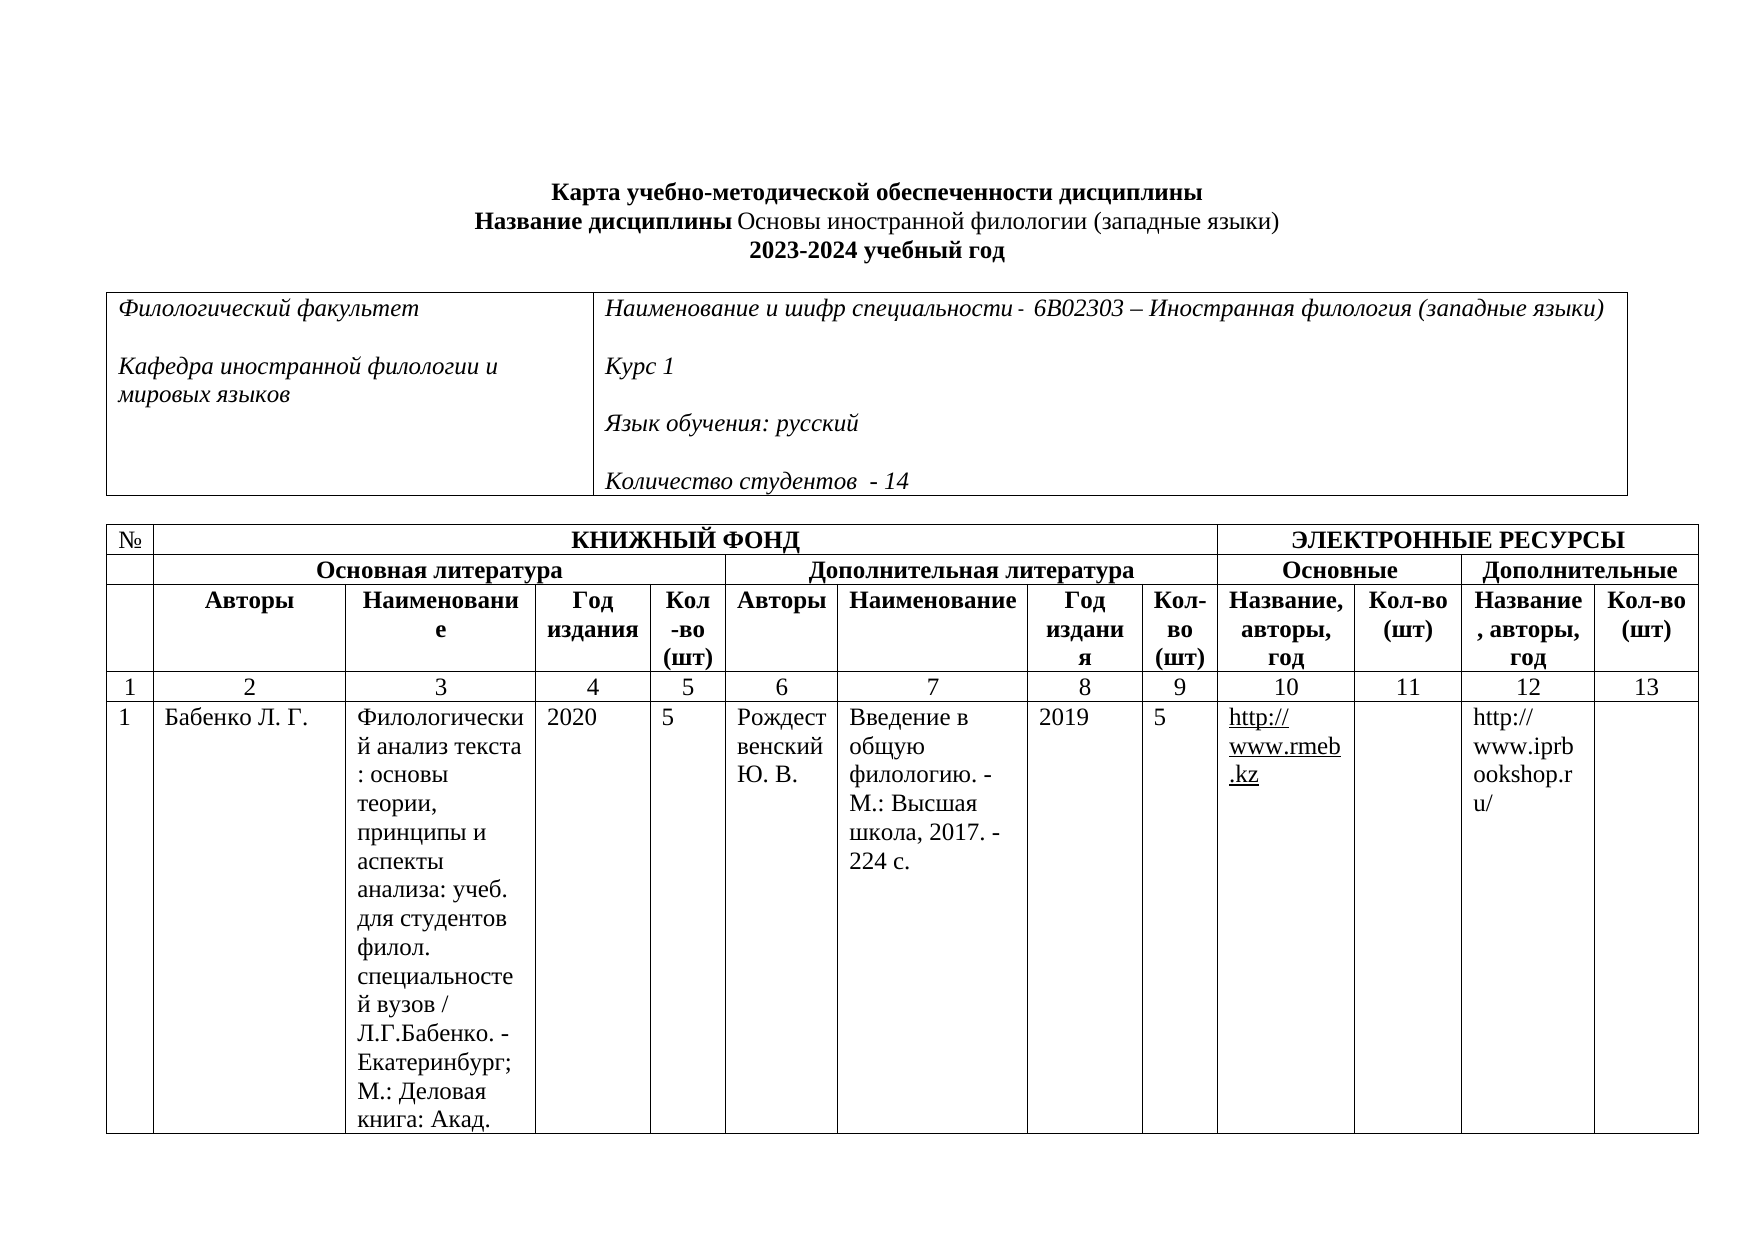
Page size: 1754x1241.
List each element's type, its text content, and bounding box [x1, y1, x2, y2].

table_cell Основная литература [154, 555, 725, 584]
table_cell Авторы [726, 585, 837, 671]
table_cell Наименование [838, 585, 1027, 671]
table_cell 5 [651, 672, 725, 701]
table_cell 1 [107, 672, 153, 701]
table_cell 5 [651, 702, 725, 1133]
table_cell 2020 [536, 702, 650, 1133]
table_cell Кол-во (шт) [1595, 585, 1698, 671]
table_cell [726, 702, 837, 1133]
table_header № [107, 525, 153, 554]
table_cell 7 [838, 672, 1027, 701]
table_cell 3 [346, 672, 535, 701]
table_cell 6 [726, 672, 837, 701]
table_cell Дополнительные [1462, 555, 1698, 584]
table_cell Год издания [536, 585, 650, 671]
table_cell Наименование [346, 585, 535, 671]
table_cell [1595, 702, 1698, 1133]
table_cell Дополнительная литература [726, 555, 1217, 584]
table_cell 9 [1143, 672, 1217, 701]
table_cell Название, авторы, год [1462, 585, 1594, 671]
table_cell 11 [1355, 672, 1461, 701]
table_cell 13 [1595, 672, 1698, 701]
text Название дисциплины Основы иностранной филологии (западные языки) [118, 206, 1636, 235]
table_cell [838, 702, 1027, 1133]
table_cell 2019 [1028, 702, 1142, 1133]
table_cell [1462, 702, 1594, 1133]
table_cell Основные [1218, 555, 1461, 584]
table_cell 2 [154, 672, 345, 701]
table_cell [107, 585, 153, 671]
table_cell Кол-во (шт) [1143, 585, 1217, 671]
table_cell [107, 555, 153, 584]
table_header КНИЖНЫЙ ФОНД [154, 525, 1217, 554]
table_cell 8 [1028, 672, 1142, 701]
table_cell 12 [1462, 672, 1594, 701]
table_cell Бабенко Л. Г. [154, 702, 345, 1133]
table_header ЭЛЕКТРОННЫЕ РЕСУРСЫ [1218, 525, 1698, 554]
table_cell Авторы [154, 585, 345, 671]
text 2023-2024 учебный год [118, 235, 1636, 263]
table_cell [1355, 702, 1461, 1133]
table_cell 5 [1143, 702, 1217, 1133]
table_cell Год издания [1028, 585, 1142, 671]
table_header Наименование и шифр специальности - 6В02303 – Иностранная филология (западные языки) Курс 1 Язык обучения: русский Количество студентов - 14 [594, 293, 1627, 494]
table_cell 10 [1218, 672, 1354, 701]
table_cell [346, 702, 535, 1133]
text Карта учебно-методической обеспеченности дисциплины [118, 177, 1636, 206]
table_cell 1 [107, 702, 153, 1133]
table_cell 4 [536, 672, 650, 701]
table_cell Название, авторы, год [1218, 585, 1354, 671]
table_cell Кол-во (шт) [651, 585, 725, 671]
table_cell http://www.rmeb.kz [1218, 702, 1354, 1133]
table_cell Кол-во (шт) [1355, 585, 1461, 671]
table_header Филологический факультет Кафедра иностранной филологии и мировых языков [107, 293, 593, 494]
